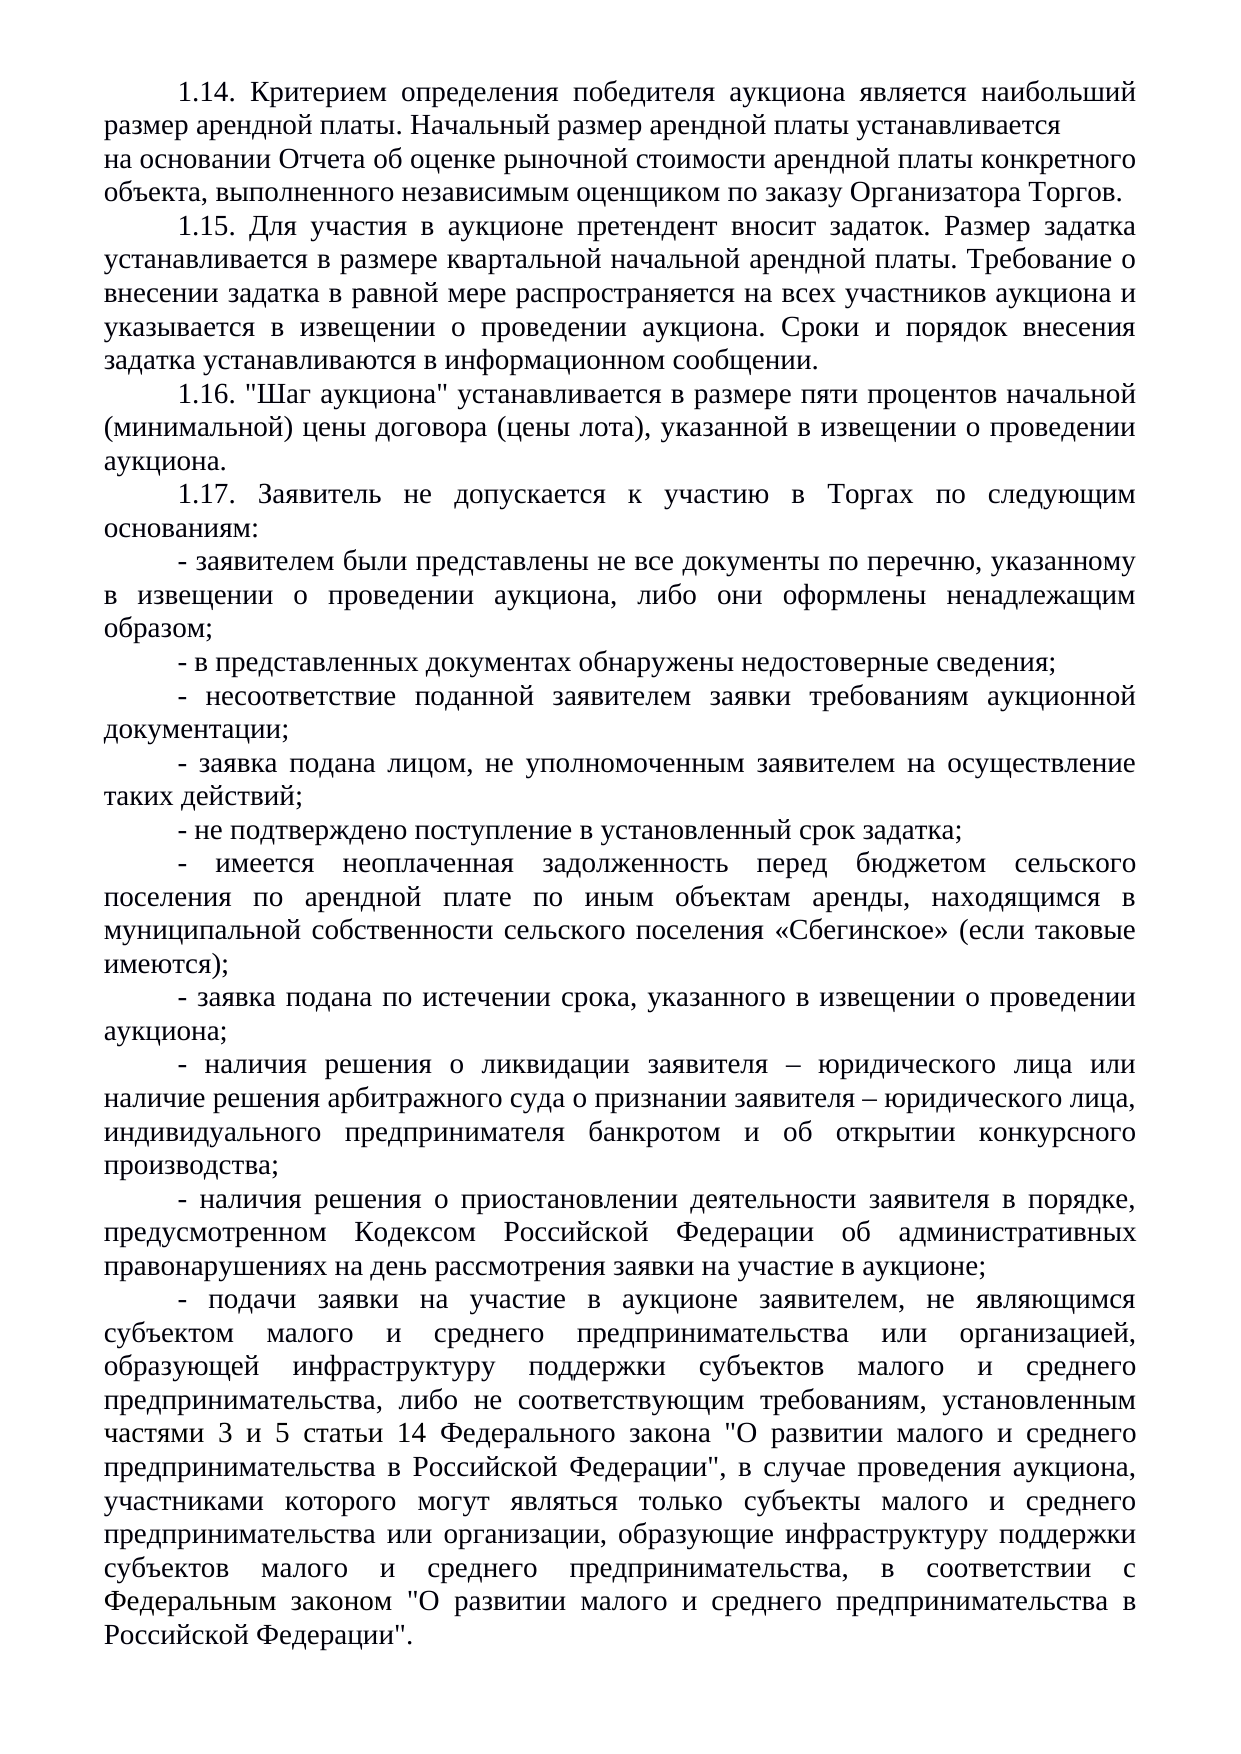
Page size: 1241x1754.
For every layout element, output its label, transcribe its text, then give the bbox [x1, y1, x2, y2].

text - в представленных документах обнаружены недостоверные сведения; [103, 644, 1137, 678]
text - заявка подана по истечении срока, указанного в извещении о проведении аукциона; [103, 979, 1137, 1047]
text 1.15. Для участия в аукционе претендент вносит задаток. Размер задатка устанавливается в размере квартальной начальной арендной платы. Требование о внесении задатка в равной мере распространяется на всех участников аукциона и указывается в извещении о проведении аукциона. Сроки и порядок внесения задатка устанавливаются в информационном сообщении. [103, 208, 1137, 376]
text на основании Отчета об оценке рыночной стоимости арендной платы конкретного объекта, выполненного независимым оценщиком по заказу Организатора Торгов. [103, 141, 1137, 208]
text - подачи заявки на участие в аукционе заявителем, не являющимся субъектом малого и среднего предпринимательства или организацией, образующей инфраструктуру поддержки субъектов малого и среднего предпринимательства, либо не соответствующим требованиям, установленным частями 3 и 5 статьи 14 Федерального закона "О развитии малого и среднего предпринимательства в Российской Федерации", в случае проведения аукциона, участниками которого могут являться только субъекты малого и среднего предпринимательства или организации, образующие инфраструктуру поддержки субъектов малого и среднего предпринимательства, в соответствии с Федеральным законом "О развитии малого и среднего предпринимательства в Российской Федерации". [103, 1281, 1137, 1650]
text - наличия решения о приостановлении деятельности заявителя в порядке, предусмотренном Кодексом Российской Федерации об административных правонарушениях на день рассмотрения заявки на участие в аукционе; [103, 1181, 1137, 1281]
text - несоответствие поданной заявителем заявки требованиям аукционной документации; [103, 678, 1137, 745]
text 1.17. Заявитель не допускается к участию в Торгах по следующим основаниям: [103, 476, 1137, 543]
text - наличия решения о ликвидации заявителя – юридического лица или наличие решения арбитражного суда о признании заявителя – юридического лица, индивидуального предпринимателя банкротом и об открытии конкурсного производства; [103, 1047, 1137, 1181]
text - заявка подана лицом, не уполномоченным заявителем на осуществление таких действий; [103, 745, 1137, 812]
text - имеется неоплаченная задолженность перед бюджетом сельского поселения по арендной плате по иным объектам аренды, находящимся в муниципальной собственности сельского поселения «Сбегинское» (если таковые имеются); [103, 845, 1137, 979]
text 1.16. "Шаг аукциона" устанавливается в размере пяти процентов начальной (минимальной) цены договора (цены лота), указанной в извещении о проведении аукциона. [103, 376, 1137, 476]
text - заявителем были представлены не все документы по перечню, указанному в извещении о проведении аукциона, либо они оформлены ненадлежащим образом; [103, 543, 1137, 644]
text 1.14. Критерием определения победителя аукциона является наибольший размер арендной платы. Начальный размер арендной платы устанавливается [103, 74, 1137, 141]
text - не подтверждено поступление в установленный срок задатка; [103, 812, 1137, 845]
